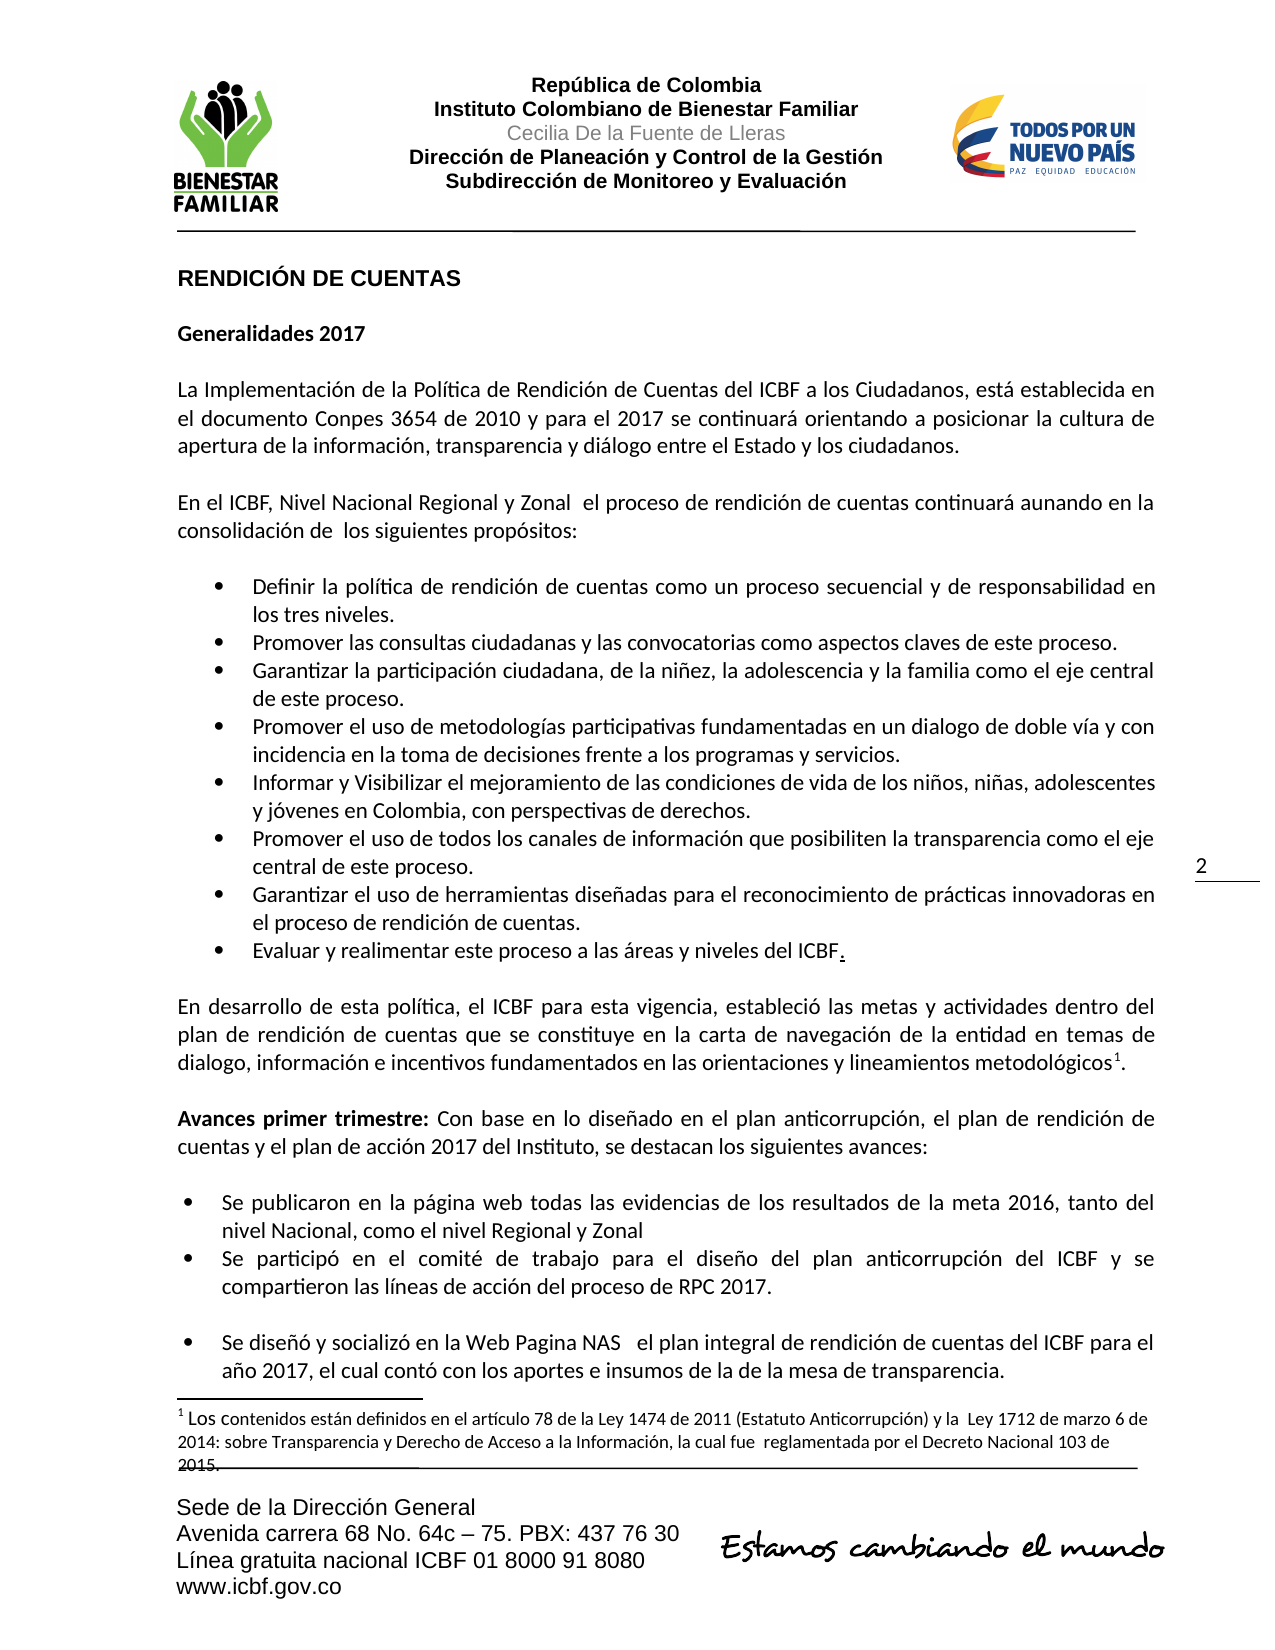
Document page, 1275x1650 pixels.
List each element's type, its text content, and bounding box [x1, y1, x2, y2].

list Promover el uso de todos los canales de información que posibiliten la transparencia como el eje central de este proceso. [215, 824, 1157, 880]
list Informar y Visibilizar el mejoramiento de las condiciones de vida de los niños, niñas, adolescentes y jóvenes en Colombia, con perspectivas de derechos. [215, 768, 1157, 824]
list Evaluar y realimentar este proceso a las áreas y niveles del ICBF. [215, 936, 1157, 964]
text En desarrollo de esta política, el ICBF para esta vigencia, estableció las metas y actividades dentro del plan de rendición de cuentas que se constituye en la carta de navegación de la entidad en temas de dialogo, información e incentivos fundamentados en las orientaciones y lineamientos metodológicos. [177, 992, 1157, 1076]
list Garantizar el uso de herramientas diseñadas para el reconocimiento de prácticas innovadoras en el proceso de rendición de cuentas. [215, 880, 1157, 936]
text La Implementación de la Política de Rendición de Cuentas del ICBF a los Ciudadanos, está establecida en el documento Conpes 3654 de 2010 y para el 2017 se continuará orientando a posicionar la cultura de apertura de la información, transparencia y diálogo entre el Estado y los ciudadanos. [177, 376, 1157, 460]
text Generalidades 2017 [177, 319, 1157, 348]
text Avances primer trimestre: Con base en lo diseñado en el plan anticorrupción, el plan de rendición de cuentas y el plan de acción 2017 del Instituto, se destacan los siguientes avances: [177, 1104, 1157, 1160]
picture [174, 81, 278, 212]
list Se diseñó y socializó en la Web Pagina NAS el plan integral de rendición de cuentas del ICBF para el año 2017, el cual contó con los aportes e insumos de la de la mesa de transparencia. [184, 1328, 1157, 1384]
text En el ICBF, Nivel Nacional Regional y Zonal el proceso de rendición de cuentas continuará aunando en la consolidación de los siguientes propósitos: [177, 488, 1157, 544]
list Promover el uso de metodologías participativas fundamentadas en un dialogo de doble vía y con incidencia en la toma de decisiones frente a los programas y servicios. [215, 712, 1157, 768]
picture [950, 84, 1147, 183]
list Se publicaron en la página web todas las evidencias de los resultados de la meta 2016, tanto del nivel Nacional, como el nivel Regional y Zonal [184, 1188, 1157, 1244]
list Promover las consultas ciudadanas y las convocatorias como aspectos claves de este proceso. [215, 628, 1157, 656]
picture [717, 1506, 1177, 1585]
list Se participó en el comité de trabajo para el diseño del plan anticorrupción del ICBF y se compartieron las líneas de acción del proceso de RPC 2017. [184, 1244, 1157, 1300]
list Garantizar la participación ciudadana, de la niñez, la adolescencia y la familia como el eje central de este proceso. [215, 656, 1157, 712]
list Definir la política de rendición de cuentas como un proceso secuencial y de responsabilidad en los tres niveles. [215, 572, 1157, 628]
text RENDICIÓN DE CUENTAS [177, 265, 1157, 292]
